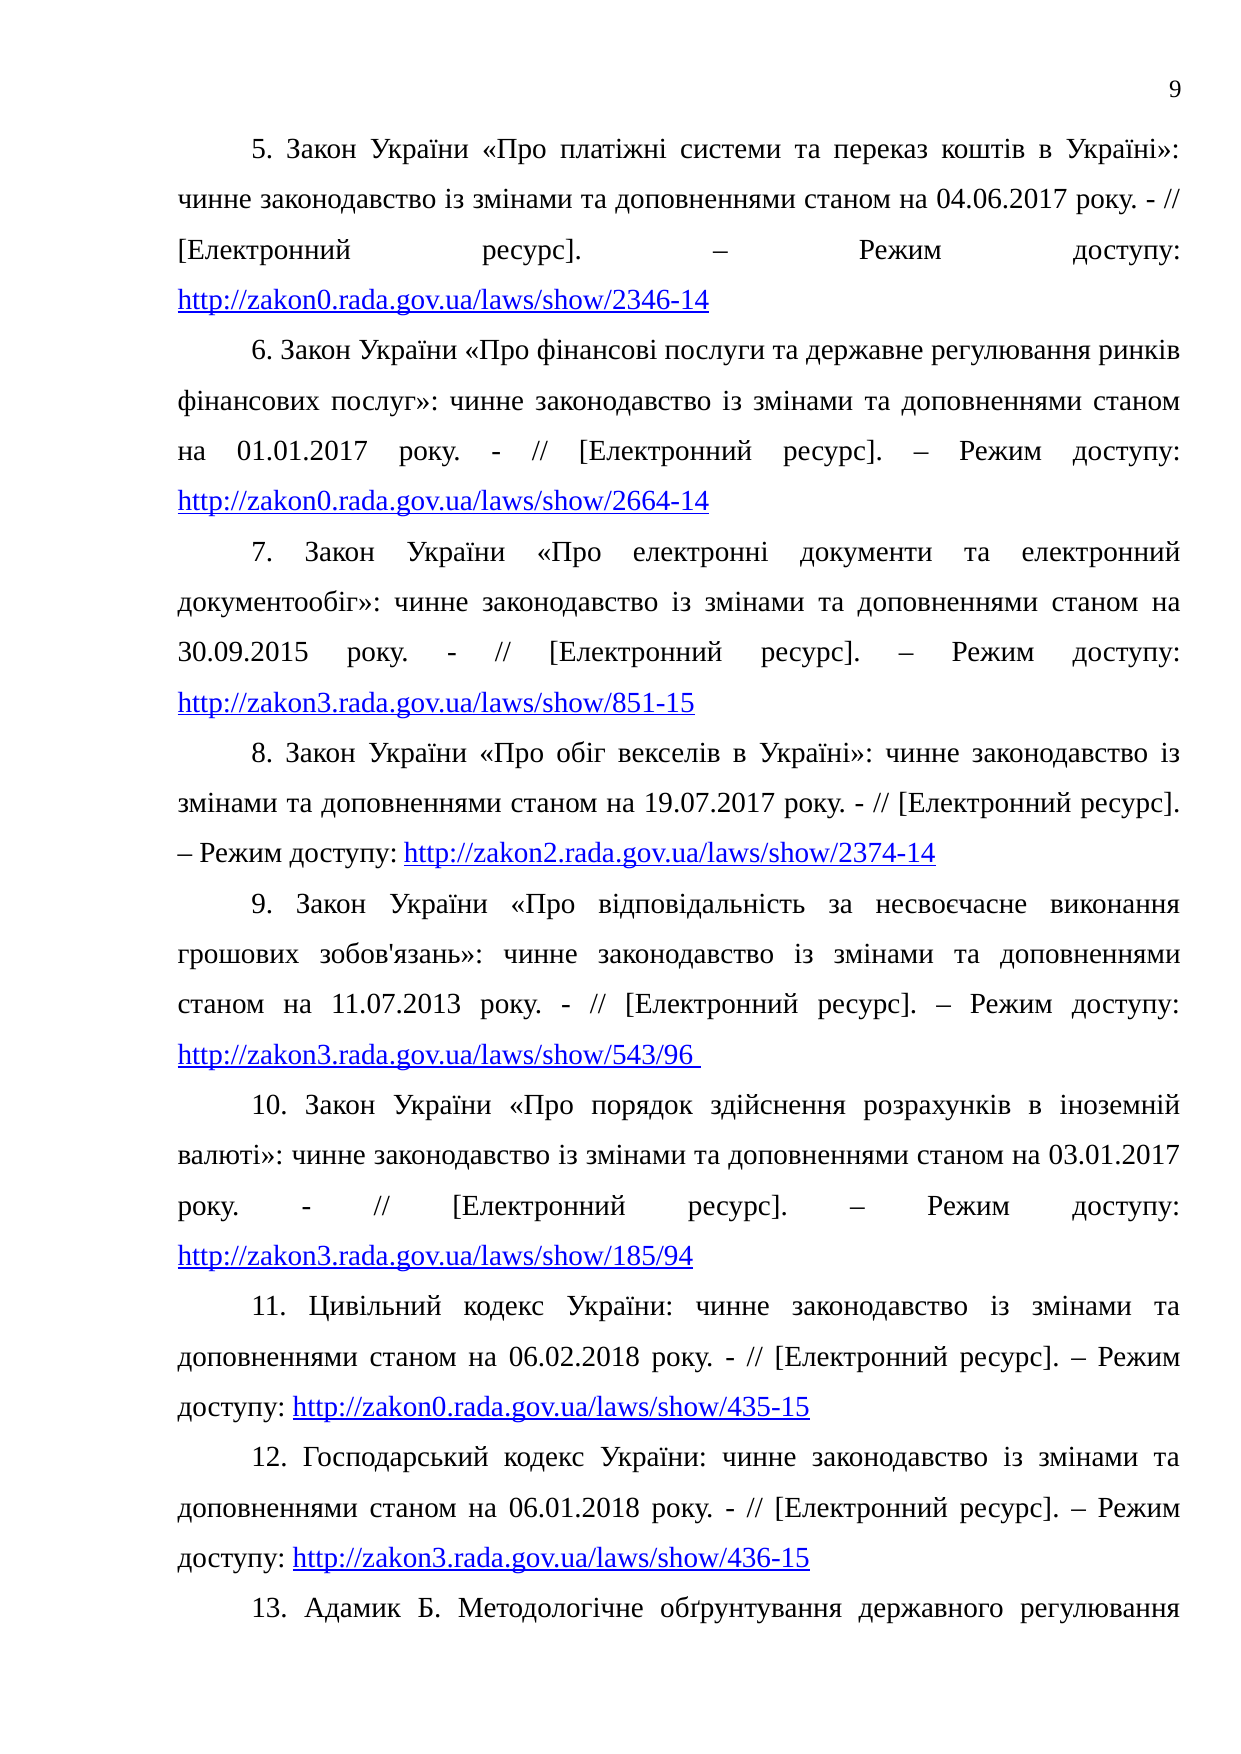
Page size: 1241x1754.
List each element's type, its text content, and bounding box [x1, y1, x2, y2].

text 6. Закон України «Про фінансові послуги та державне регулювання ринків фінансових послуг»: чинне законодавство із змінами та доповненнями станом на 01.01.2017 року. - // [Електронний ресурс]. – Режим доступу: http://zakon0.rada.gov.ua/laws/show/2664-14 [177, 332, 1181, 517]
text 11. Цивільний кодекс України: чинне законодавство із змінами та доповненнями станом на 06.02.2018 року. - // [Електронний ресурс]. – Режим доступу: http://zakon0.rada.gov.ua/laws/show/435-15 [177, 1288, 1181, 1423]
text 8. Закон України «Про обіг векселів в Україні»: чинне законодавство із змінами та доповненнями станом на 19.07.2017 року. - // [Електронний ресурс]. – Режим доступу: http://zakon2.rada.gov.ua/laws/show/2374-14 [177, 735, 1181, 869]
text 12. Господарський кодекс України: чинне законодавство із змінами та доповненнями станом на 06.01.2018 року. - // [Електронний ресурс]. – Режим доступу: http://zakon3.rada.gov.ua/laws/show/436-15 [177, 1439, 1181, 1573]
text 5. Закон України «Про платіжні системи та переказ коштів в Україні»: чинне законодавство із змінами та доповненнями станом на 04.06.2017 року. - // [Електронний ресурс]. – Режим доступу: http://zakon0.rada.gov.ua/laws/show/2346-14 [177, 131, 1181, 316]
text 7. Закон України «Про електронні документи та електронний документообіг»: чинне законодавство із змінами та доповненнями станом на 30.09.2015 року. - // [Електронний ресурс]. – Режим доступу: http://zakon3.rada.gov.ua/laws/show/851-15 [177, 534, 1181, 718]
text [177, 1590, 1181, 1624]
text 9. Закон України «Про відповідальність за несвоєчасне виконання грошових зобов'язань»: чинне законодавство із змінами та доповненнями станом на 11.07.2013 року. - // [Електронний ресурс]. – Режим доступу: http://zakon3.rada.gov.ua/laws/show/543/96 [177, 886, 1181, 1070]
text 10. Закон України «Про порядок здійснення розрахунків в іноземній валюті»: чинне законодавство із змінами та доповненнями станом на 03.01.2017 року. - // [Електронний ресурс]. – Режим доступу: http://zakon3.rada.gov.ua/laws/show/185/94 [177, 1087, 1181, 1272]
